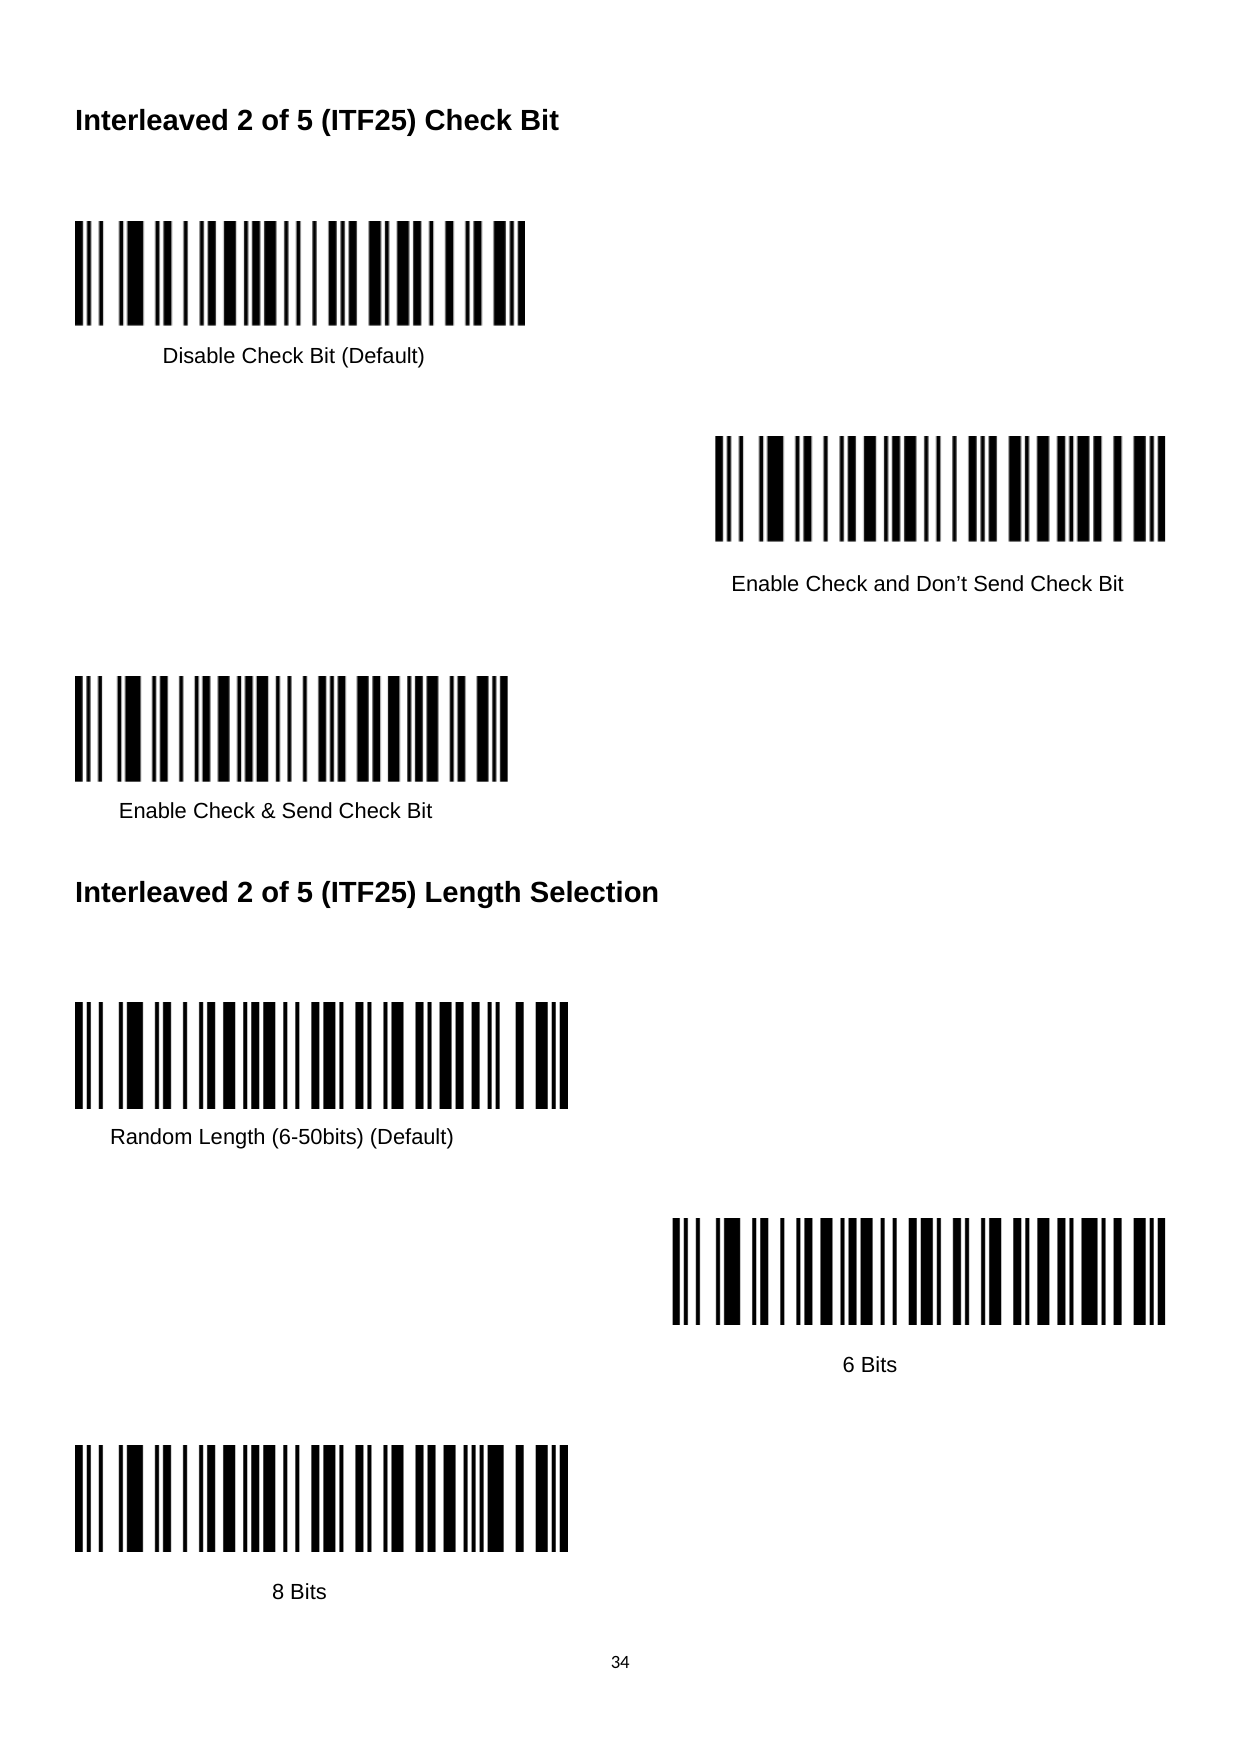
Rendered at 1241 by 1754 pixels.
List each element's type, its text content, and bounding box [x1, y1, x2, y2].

picture [75, 1445, 568, 1552]
text 8 Bits [75, 1576, 1165, 1608]
subtitle Interleaved 2 of 5 (ITF25) Check Bit [75, 87, 1165, 152]
text Enable Check and Don’t Send Check Bit [75, 567, 1165, 599]
text Random Length (6-50bits) (Default) [75, 1121, 1165, 1153]
text Enable Check & Send Check Bit [75, 794, 1165, 827]
text 6 Bits [410, 1348, 1048, 1381]
subtitle Interleaved 2 of 5 (ITF25) Length Selection [75, 859, 1165, 924]
text Disable Check Bit (Default) [75, 339, 1165, 372]
picture [672, 1218, 1166, 1325]
picture [75, 1002, 568, 1109]
